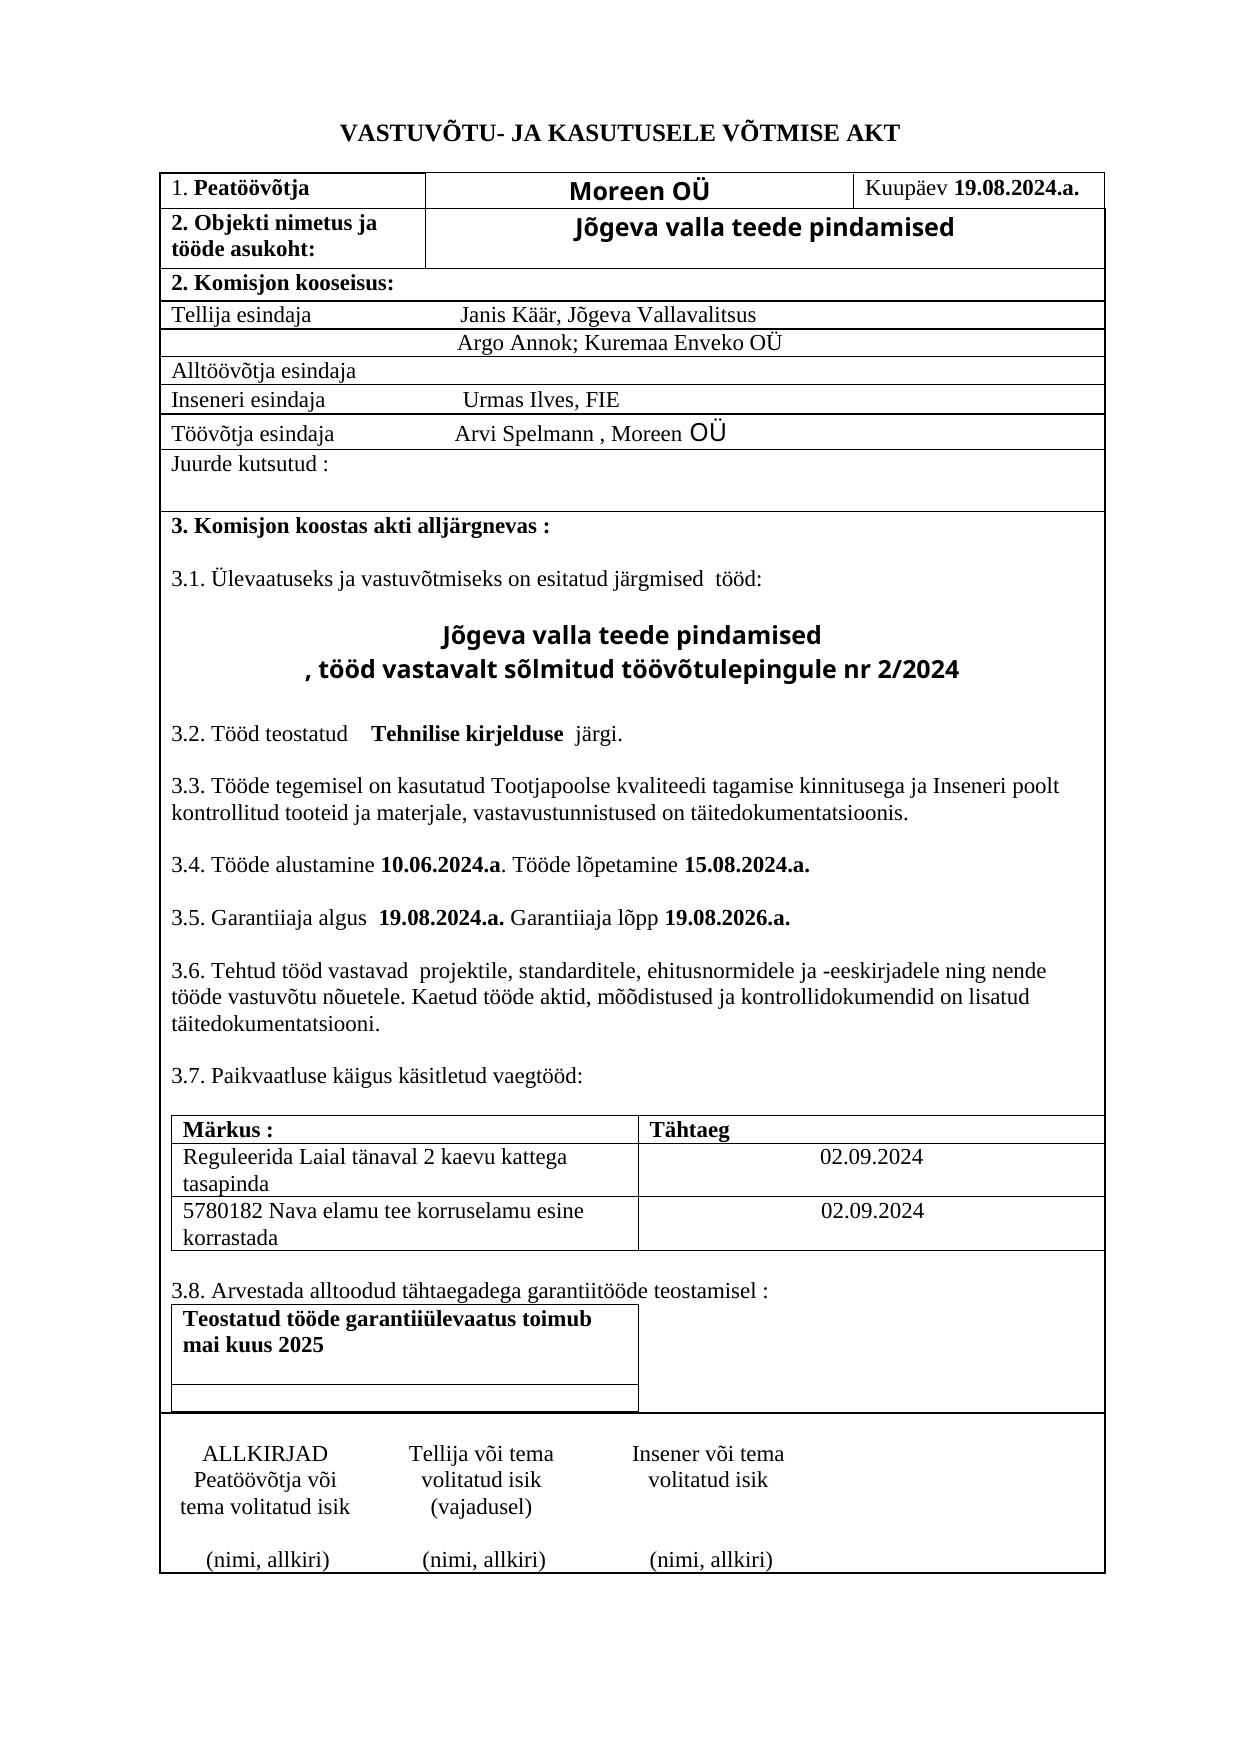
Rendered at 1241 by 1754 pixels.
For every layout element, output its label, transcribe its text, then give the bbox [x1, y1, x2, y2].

table_header 1. Peatöövõtja [161, 174, 425, 208]
table_cell Inseneri esindaja Urmas Ilves, FIE [161, 385, 1104, 413]
table_cell Tellija või tema volitatud isik (vajadusel) (nimi, allkiri) [370, 1414, 592, 1572]
table_cell ALLKIRJAD Peatöövõtja või tema volitatud isik (nimi, allkiri) [161, 1414, 370, 1572]
table_header Kuupäev 19.08.2024.a. [854, 173, 1104, 208]
table_cell Argo Annok; Kuremaa Enveko OÜ [161, 330, 1104, 356]
table_header Moreen OÜ [426, 173, 853, 208]
text VASTUVÕTU- JA KASUTUSELE VÕTMISE AKT [148, 118, 1093, 147]
table_cell 2. Objekti nimetus ja tööde asukoht: [161, 209, 425, 267]
table_cell Insener või tema volitatud isik (nimi, allkiri) [592, 1414, 824, 1572]
table_cell Juurde kutsutud : [161, 450, 1104, 511]
table_cell 3. Komisjon koostas akti alljärgnevas : 3.1. Ülevaatuseks ja vastuvõtmiseks on esitatud järgmised tööd: Jõgeva valla teede pindamised , tööd vastavalt sõlmitud töövõtulepingule nr 2/2024 3.2. Tööd teostatud Tehnilise kirjelduse järgi. 3.3. Tööde tegemisel on kasutatud Tootjapoolse kvaliteedi tagamise kinnitusega ja Inseneri poolt kontrollitud tooteid ja materjale, vastavustunnistused on täitedokumentatsioonis. 3.4. Tööde alustamine 10.06.2024.a. Tööde lõpetamine 15.08.2024.a. 3.5. Garantiiaja algus 19.08.2024.a. Garantiiaja lõpp 19.08.2026.a. 3.6. Tehtud tööd vastavad projektile, standarditele, ehitusnormidele ja -eeskirjadele ning nende tööde vastuvõtu nõuetele. Kaetud tööde aktid, mõõdistused ja kontrollidokumendid on lisatud täitedokumentatsiooni. 3.7. Paikvaatluse käigus käsitletud vaegtööd: 3.8. Arvestada alltoodud tähtaegadega garantiitööde teostamisel : [161, 512, 1104, 1412]
table_cell Alltöövõtja esindaja [161, 357, 1104, 384]
table_cell Töövõtja esindaja Arvi Spelmann , Moreen OÜ [161, 415, 1104, 448]
table_cell 2. Komisjon kooseisus: [161, 269, 1104, 300]
table_cell Jõgeva valla teede pindamised [426, 209, 1104, 267]
table_cell Tellija esindaja Janis Käär, Jõgeva Vallavalitsus [161, 302, 1104, 328]
table_cell [824, 1414, 1104, 1572]
